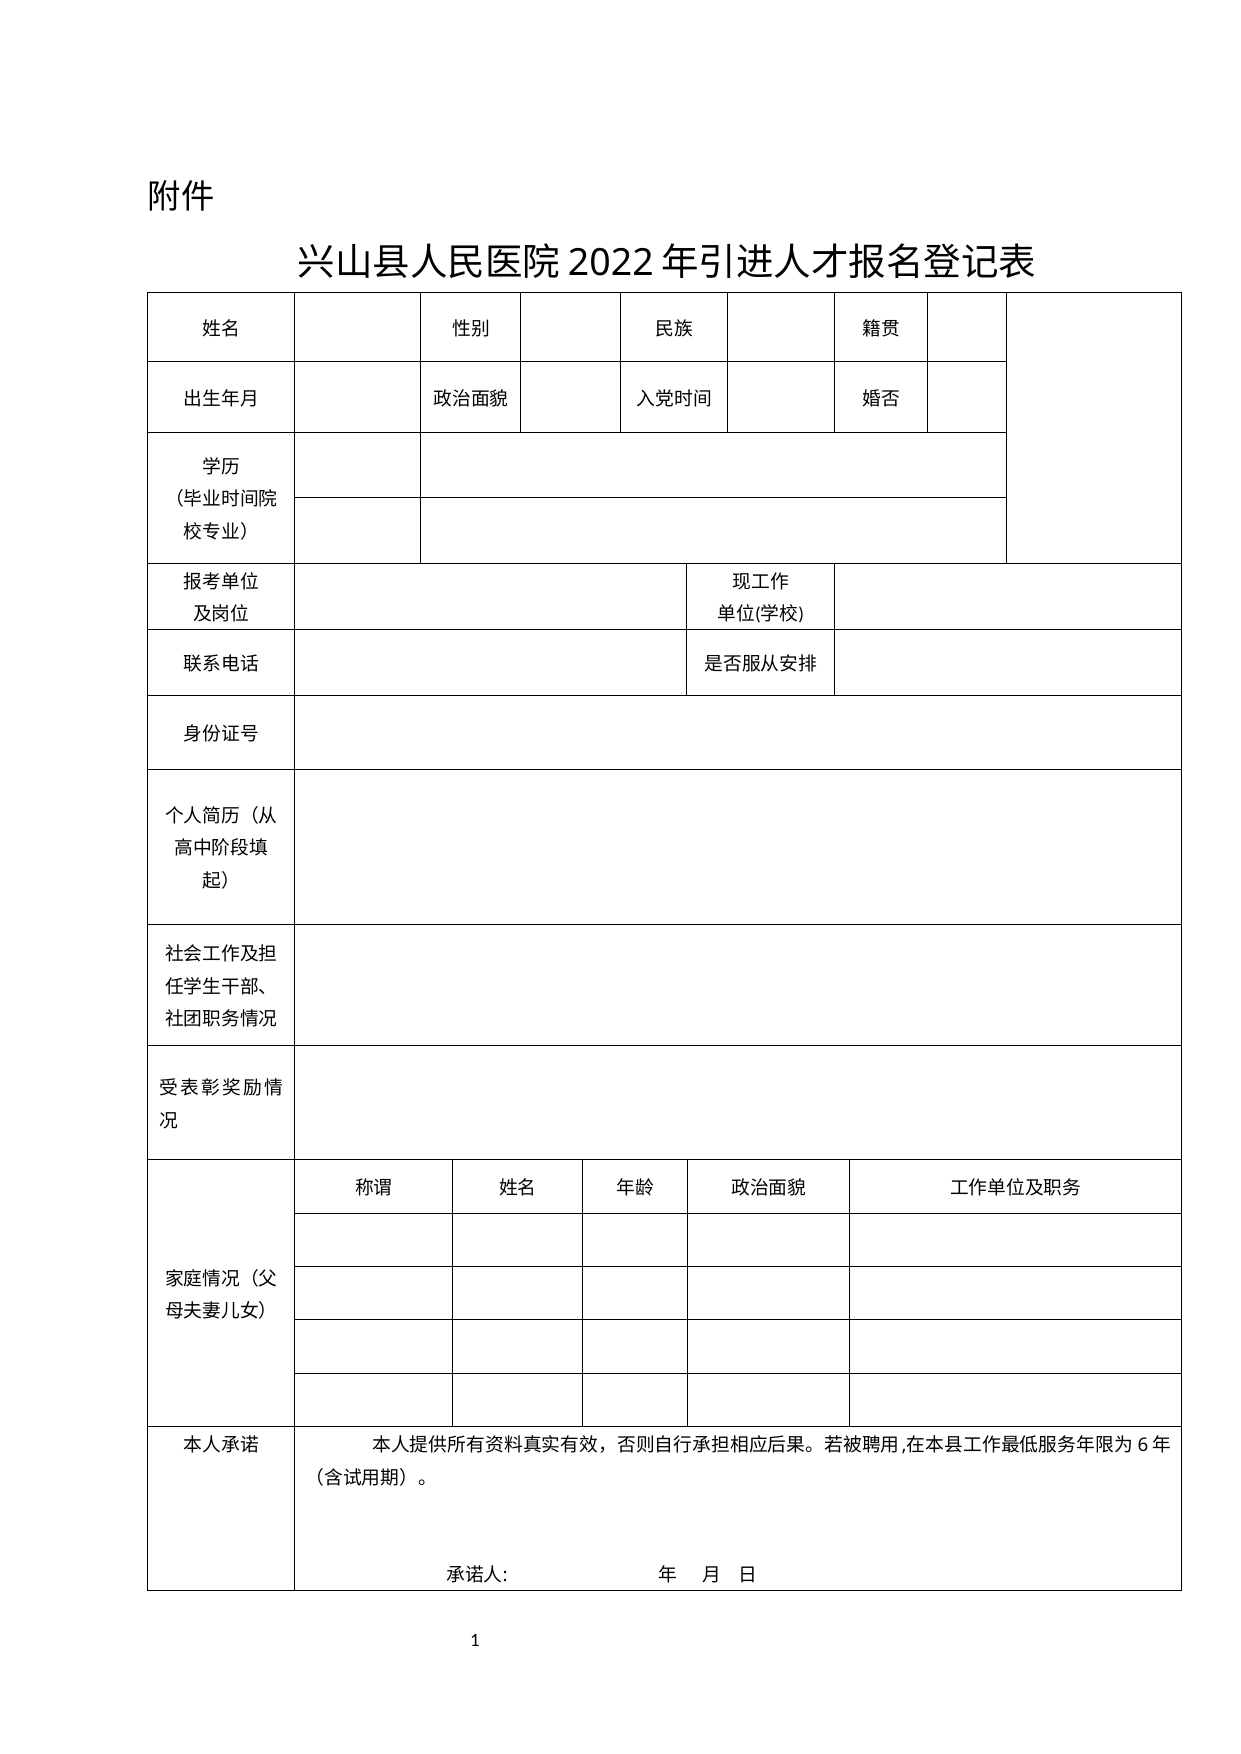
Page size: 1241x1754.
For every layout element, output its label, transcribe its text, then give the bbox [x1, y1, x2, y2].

table_cell [295, 1267, 452, 1319]
table_cell 工作单位及职务 [850, 1160, 1181, 1212]
table_cell [850, 1214, 1181, 1266]
table_header 姓名 [148, 293, 294, 361]
table_cell [295, 696, 1181, 769]
table_header 籍贯 [835, 293, 927, 361]
table_cell [850, 1320, 1181, 1373]
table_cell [295, 1427, 1181, 1590]
table_cell [295, 564, 686, 629]
table_cell [295, 498, 420, 563]
table_cell 本人承诺 [148, 1427, 294, 1590]
table_cell [295, 925, 1181, 1045]
table_cell [688, 1214, 849, 1266]
table_cell 入党时间 [621, 362, 727, 432]
table_cell 称谓 [295, 1160, 452, 1212]
table_cell [850, 1267, 1181, 1319]
table_cell [295, 1046, 1181, 1159]
table_header [295, 293, 420, 361]
table_cell [295, 770, 1181, 923]
table_cell [453, 1320, 582, 1373]
text 兴山县人民医院2022年引进人才报名登记表 [148, 227, 1093, 292]
table_cell 出生年月 [148, 362, 294, 432]
table_cell 身份证号 [148, 696, 294, 769]
table_cell [688, 1267, 849, 1319]
table_cell [295, 362, 420, 432]
table_cell 政治面貌 [421, 362, 520, 432]
table_cell 个人简历（从高中阶段填起） [148, 770, 294, 923]
table_cell 报考单位 及岗位 [148, 564, 294, 629]
table_cell [295, 1214, 452, 1266]
table_cell 姓名 [453, 1160, 582, 1212]
table_cell [421, 433, 1006, 497]
table_cell 受表彰奖励情况 [148, 1046, 294, 1159]
table_cell 年龄 [583, 1160, 687, 1212]
table_cell [583, 1267, 687, 1319]
table_cell [850, 1374, 1181, 1426]
table_cell 社会工作及担任学生干部、社团职务情况 [148, 925, 294, 1045]
table_cell 学历 （毕业时间院校专业） [148, 433, 294, 563]
table_cell [688, 1374, 849, 1426]
table_cell [421, 498, 1006, 563]
table_cell [583, 1374, 687, 1426]
table_header 性别 [421, 293, 520, 361]
table_header [521, 293, 620, 361]
table_cell [728, 362, 834, 432]
table_cell 联系电话 [148, 630, 294, 695]
table_cell [295, 630, 686, 695]
table_cell [835, 564, 1181, 629]
table_cell 婚否 [835, 362, 927, 432]
table_cell [295, 1320, 452, 1373]
table_header [728, 293, 834, 361]
table_cell [835, 630, 1181, 695]
table_cell [583, 1320, 687, 1373]
table_cell 现工作 单位(学校) [687, 564, 834, 629]
table_cell [295, 433, 420, 497]
table_cell 是否服从安排 [687, 630, 834, 695]
table_header 民族 [621, 293, 727, 361]
table_header [928, 293, 1006, 361]
table_cell [295, 1374, 452, 1426]
table_cell 家庭情况（父母夫妻儿女） [148, 1160, 294, 1426]
table_cell [453, 1214, 582, 1266]
text 附件 [148, 162, 1093, 227]
table_cell [521, 362, 620, 432]
table_cell [688, 1320, 849, 1373]
table_header [1007, 293, 1181, 563]
table_cell [583, 1214, 687, 1266]
table_cell [928, 362, 1006, 432]
table_cell 政治面貌 [688, 1160, 849, 1212]
table_cell [453, 1374, 582, 1426]
table_cell [453, 1267, 582, 1319]
